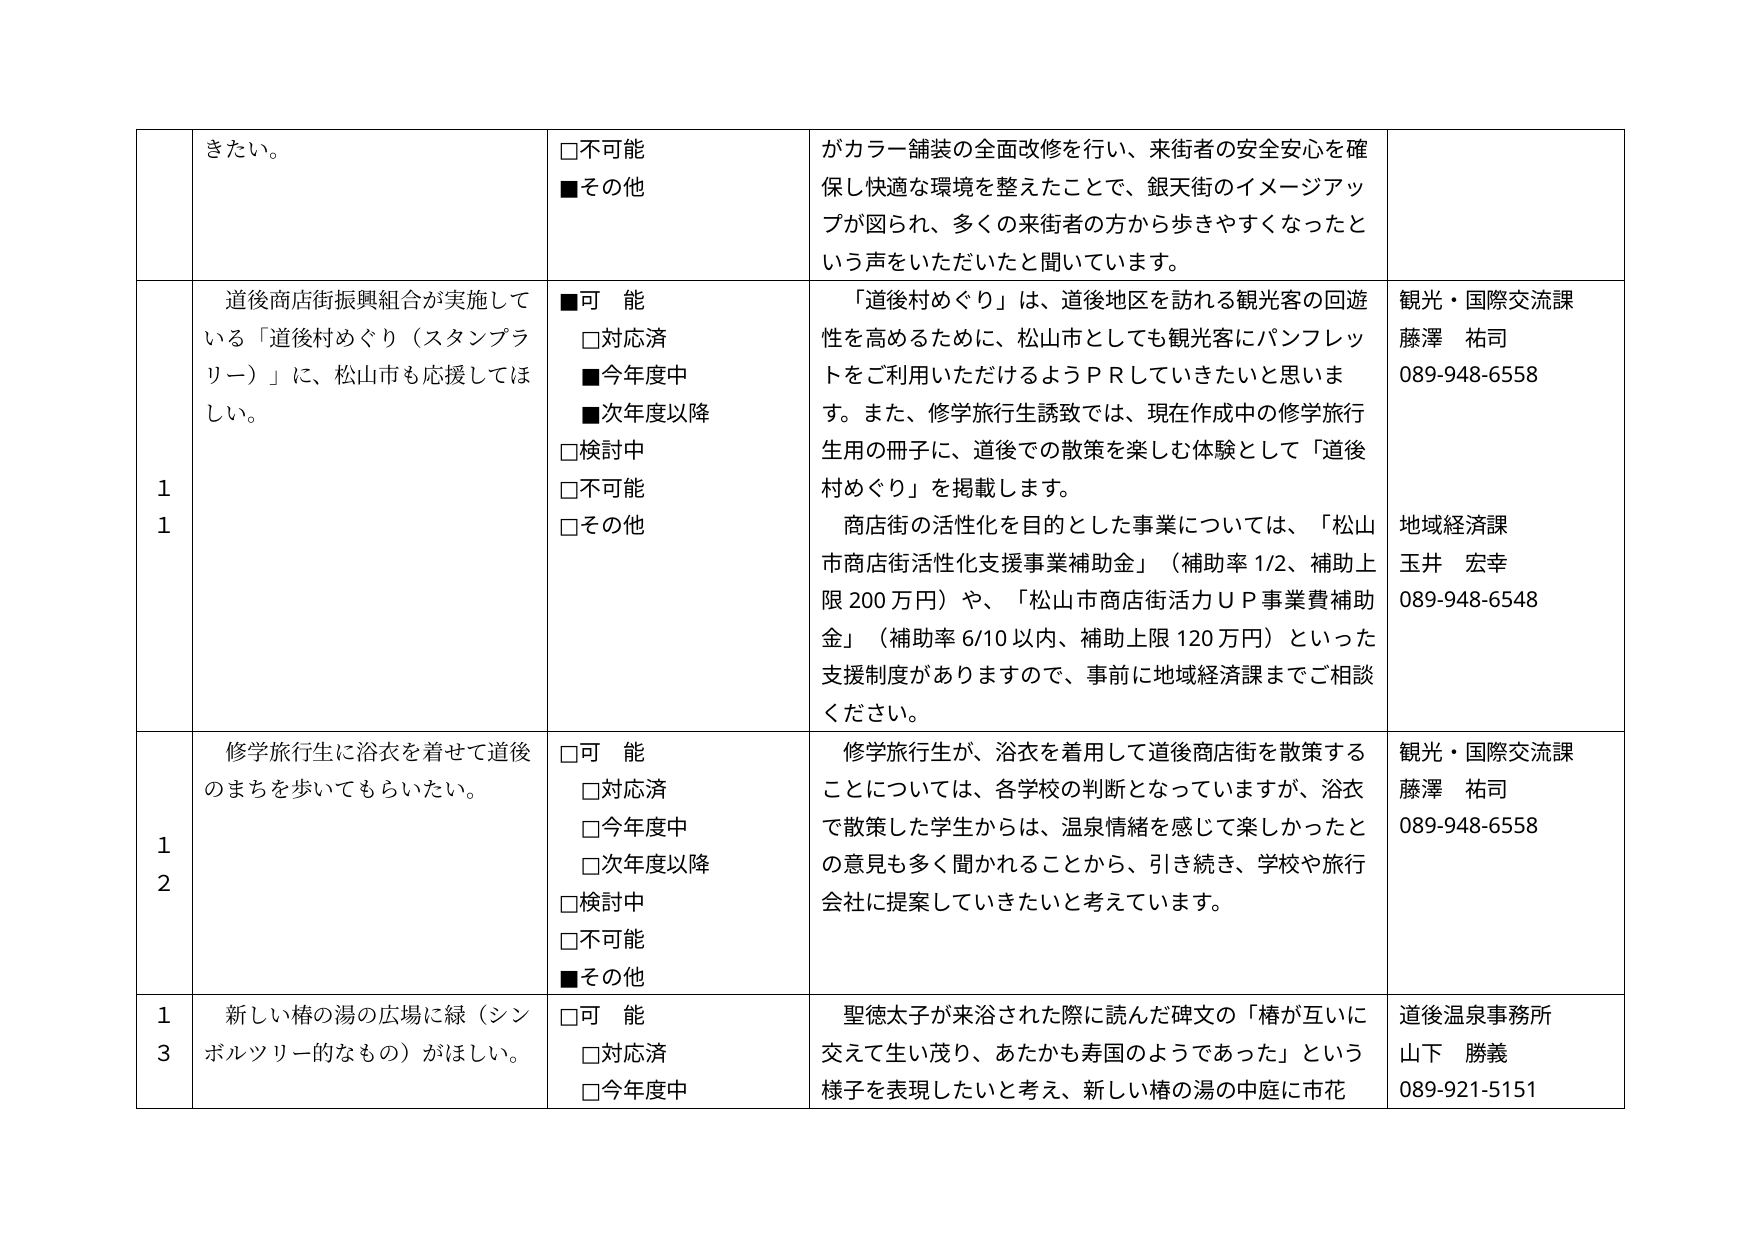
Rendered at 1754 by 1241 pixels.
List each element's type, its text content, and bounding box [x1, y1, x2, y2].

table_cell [1388, 130, 1624, 279]
table_cell ■可 能 □対応済 ■今年度中 ■次年度以降 □検討中 □不可能 □その他 [548, 281, 809, 731]
table_cell 修学旅行生に浴衣を着せて道後のまちを歩いてもらいたい。 [193, 732, 547, 994]
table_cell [548, 130, 809, 279]
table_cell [810, 130, 1387, 279]
table_cell □可 能 □対応済 □今年度中 □次年度以降 □検討中 □不可能 ■その他 [548, 732, 809, 994]
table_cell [810, 995, 1387, 1108]
table_cell 道後商店街振興組合が実施している「道後村めぐり（スタンプラリー）」に、松山市も応援してほしい。 [193, 281, 547, 731]
table_cell １１ [137, 281, 192, 731]
table_cell １３ [137, 995, 192, 1108]
table_cell 観光・国際交流課 藤澤 祐司 089-948-6558 [1388, 732, 1624, 994]
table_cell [193, 995, 547, 1108]
table_cell 観光・国際交流課 藤澤 祐司 089-948-6558 地域経済課 玉井 宏幸 089-948-6548 [1388, 281, 1624, 731]
table_cell 修学旅行生が、浴衣を着用して道後商店街を散策することについては、各学校の判断となっていますが、浴衣で散策した学生からは、温泉情緒を感じて楽しかったとの意見も多く聞かれることから、引き続き、学校や旅行会社に提案していきたいと考えています。 [810, 732, 1387, 994]
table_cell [548, 995, 809, 1108]
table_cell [1388, 995, 1624, 1108]
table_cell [193, 130, 547, 279]
table_cell １２ [137, 732, 192, 994]
table_cell 「道後村めぐり」は、道後地区を訪れる観光客の回遊性を高めるために、松山市としても観光客にパンフレットをご利用いただけるようＰＲしていきたいと思います。また、修学旅行生誘致では、現在作成中の修学旅行生用の冊子に、道後での散策を楽しむ体験として「道後村めぐり」を掲載します。 商店街の活性化を目的とした事業については、「松山市商店街活性化支援事業補助金」（補助率1/2、補助上限200万円）や、「松山市商店街活力ＵＰ事業費補助金」（補助率6/10以内、補助上限120万円）といった支援制度がありますので、事前に地域経済課までご相談ください。 [810, 281, 1387, 731]
table_cell １０ [137, 130, 192, 279]
